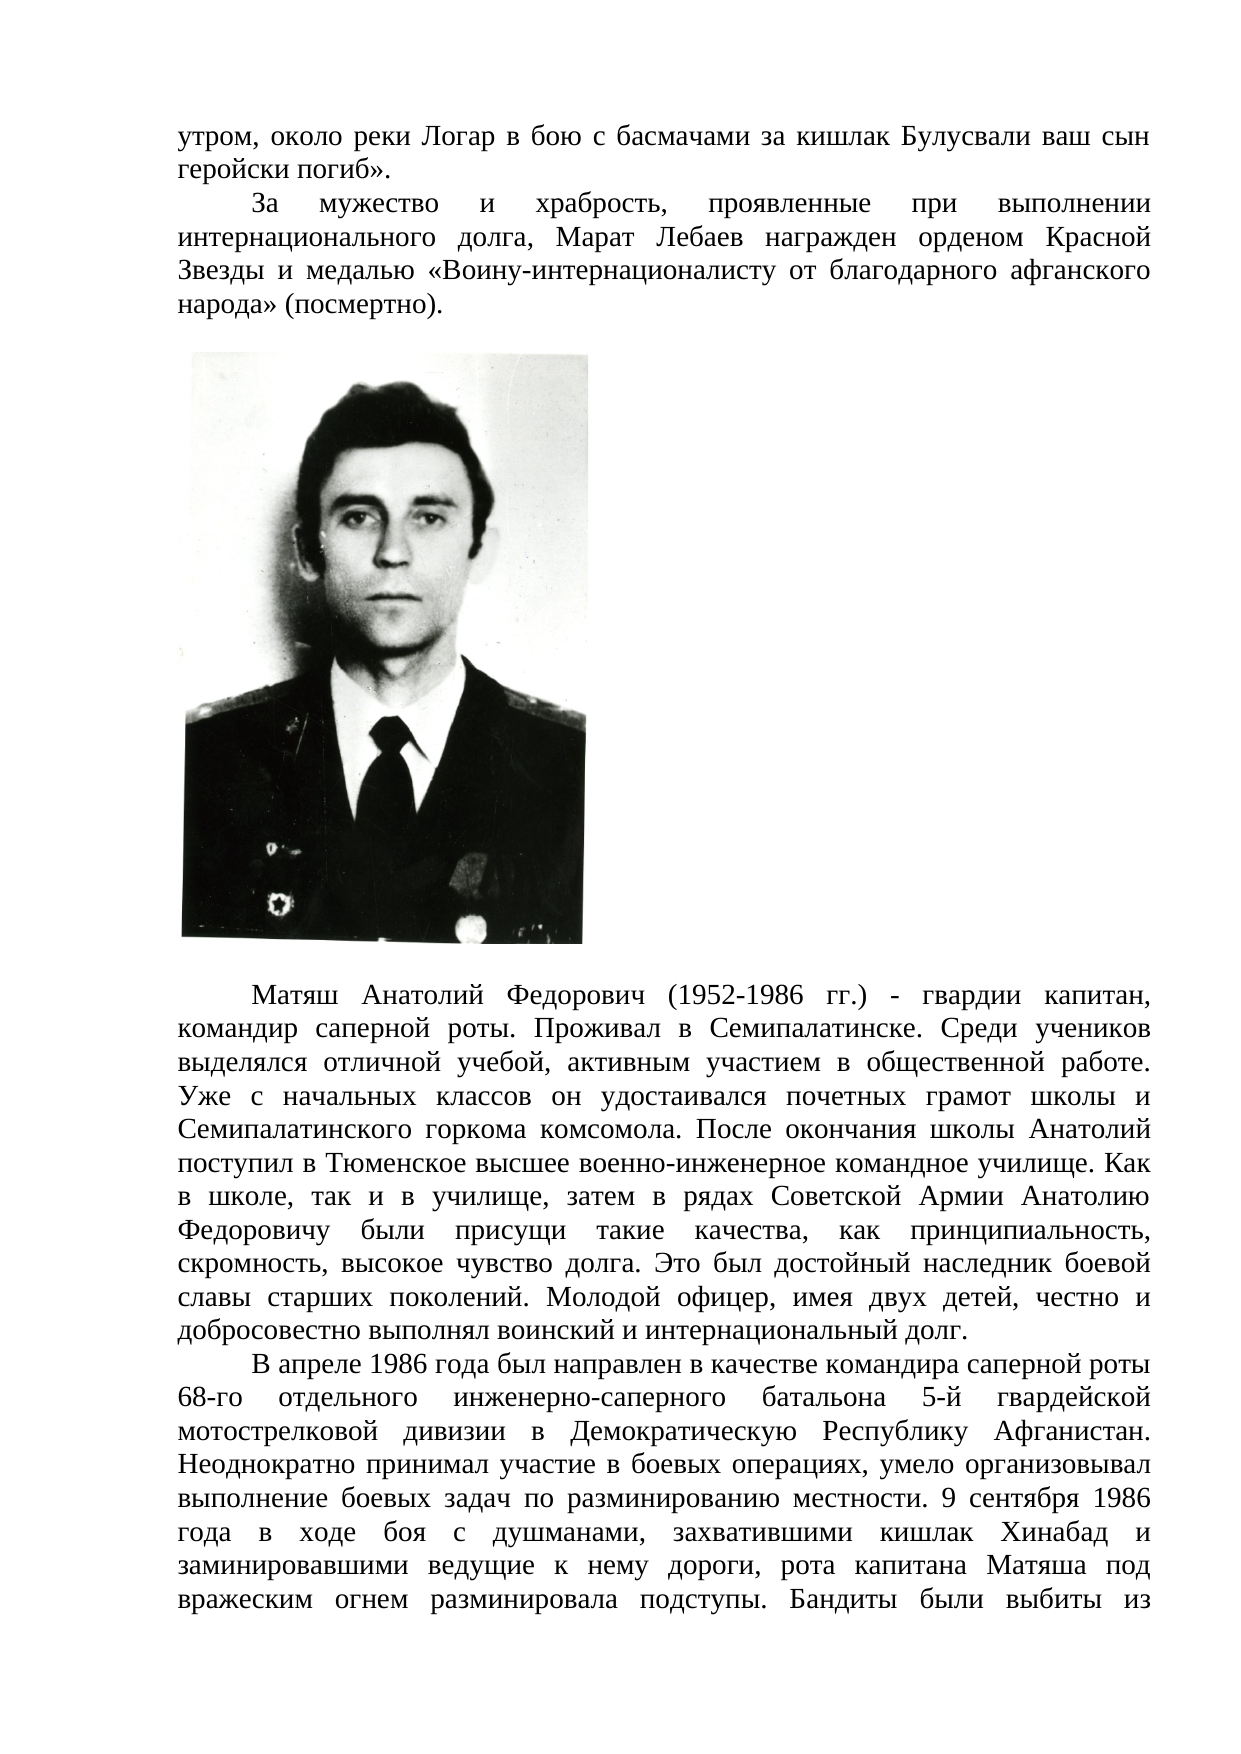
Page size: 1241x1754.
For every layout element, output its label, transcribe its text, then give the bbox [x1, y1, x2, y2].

text За мужество и храбрость, проявленные при выполнении интернационального долга, Марат Лебаев награжден орденом Красной Звезды и медалью «Воину-интернационалисту от благодарного афганского народа» (посмертно). [177, 185, 1152, 319]
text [177, 118, 1152, 185]
text Матяш Анатолий Федорович (1952-1986 гг.) - гвардии капитан, командир саперной роты. Проживал в Семипалатинске. Среди учеников выделялся отличной учебой, активным участием в общественной работе. Уже с начальных классов он удостаивался почетных грамот школы и Семипалатинского горкома комсомола. После окончания школы Анатолий поступил в Тюменское высшее военно-инженерное командное училище. Как в школе, так и в училище, затем в рядах Советской Армии Анатолию Федоровичу были присущи такие качества, как принципиальность, скромность, высокое чувство долга. Это был достойный наследник боевой славы старших поколений. Молодой офицер, имея двух детей, честно и добросовестно выполнял воинский и интернациональный долг. [177, 977, 1152, 1346]
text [177, 1346, 1152, 1614]
picture [177, 352, 589, 944]
